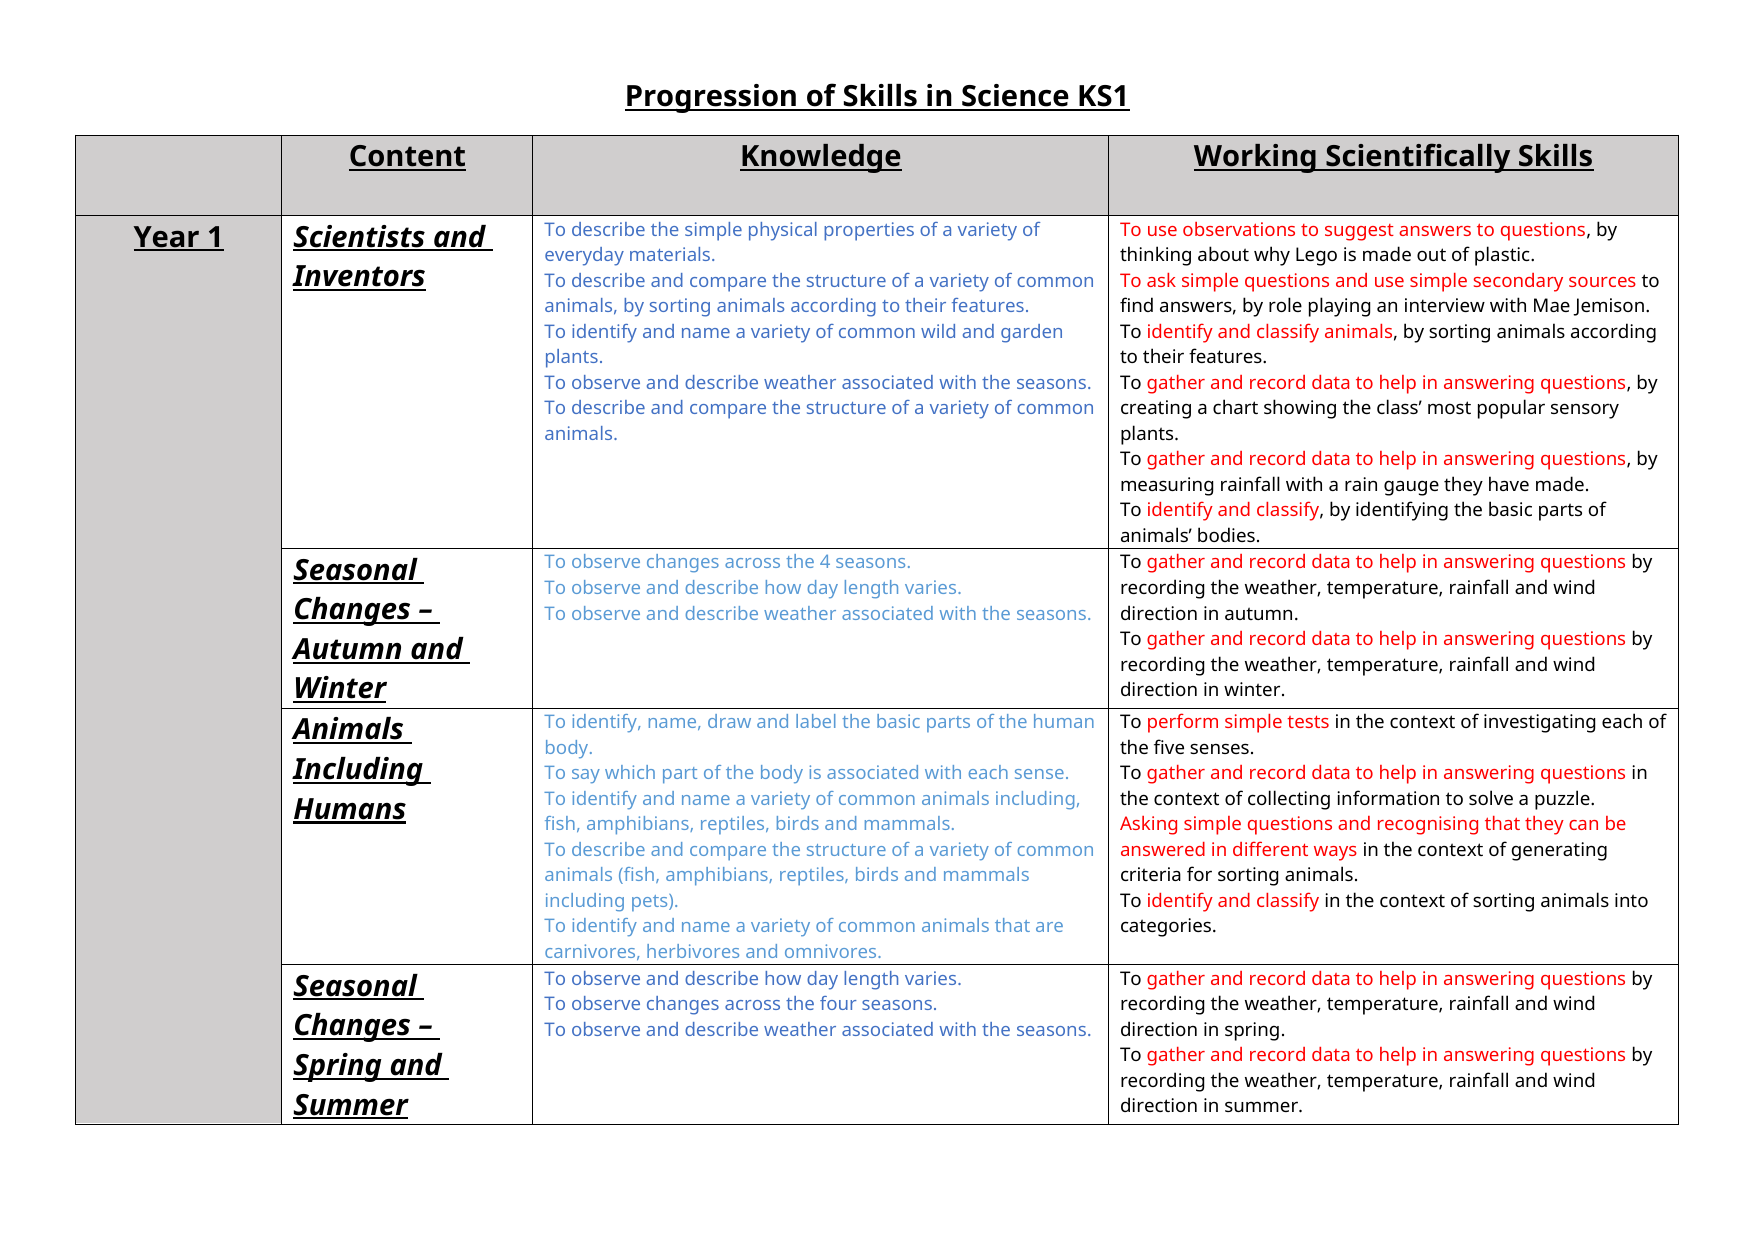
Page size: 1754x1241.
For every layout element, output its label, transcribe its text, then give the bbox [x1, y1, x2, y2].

table_header Knowledge [533, 136, 1108, 215]
table_cell Year 1 [76, 216, 281, 1123]
table_cell Seasonal Changes – Autumn and Winter [282, 549, 532, 707]
table_cell To observe changes across the 4 seasons. To observe and describe how day length varies. To observe and describe weather associated with the seasons. [533, 549, 1108, 707]
table_header Content [282, 136, 532, 215]
table_cell To perform simple tests in the context of investigating each of the five senses. To gather and record data to help in answering questions in the context of collecting information to solve a puzzle. Asking simple questions and recognising that they can be answered in different ways in the context of generating criteria for sorting animals. To identify and classify in the context of sorting animals into categories. [1109, 709, 1678, 964]
table_cell To observe and describe how day length varies. To observe changes across the four seasons. To observe and describe weather associated with the seasons. [533, 965, 1108, 1123]
table_cell Animals Including Humans [282, 709, 532, 964]
table_header [76, 136, 281, 215]
table_cell Seasonal Changes – Spring and Summer [282, 965, 532, 1123]
table_cell To gather and record data to help in answering questions by recording the weather, temperature, rainfall and wind direction in spring. To gather and record data to help in answering questions by recording the weather, temperature, rainfall and wind direction in summer. [1109, 965, 1678, 1123]
table_cell To gather and record data to help in answering questions by recording the weather, temperature, rainfall and wind direction in autumn. To gather and record data to help in answering questions by recording the weather, temperature, rainfall and wind direction in winter. [1109, 549, 1678, 707]
table_cell To describe the simple physical properties of a variety of everyday materials. To describe and compare the structure of a variety of common animals, by sorting animals according to their features. To identify and name a variety of common wild and garden plants. To observe and describe weather associated with the seasons. To describe and compare the structure of a variety of common animals. [533, 216, 1108, 548]
text Progression of Skills in Science KS1 [75, 75, 1679, 115]
table_cell Scientists and Inventors [282, 216, 532, 548]
table_cell To use observations to suggest answers to questions, by thinking about why Lego is made out of plastic. To ask simple questions and use simple secondary sources to find answers, by role playing an interview with Mae Jemison. To identify and classify animals, by sorting animals according to their features. To gather and record data to help in answering questions, by creating a chart showing the class’ most popular sensory plants. To gather and record data to help in answering questions, by measuring rainfall with a rain gauge they have made. To identify and classify, by identifying the basic parts of animals’ bodies. [1109, 216, 1678, 548]
table_header Working Scientifically Skills [1109, 136, 1678, 215]
table_cell To identify, name, draw and label the basic parts of the human body. To say which part of the body is associated with each sense. To identify and name a variety of common animals including, fish, amphibians, reptiles, birds and mammals. To describe and compare the structure of a variety of common animals (fish, amphibians, reptiles, birds and mammals including pets). To identify and name a variety of common animals that are carnivores, herbivores and omnivores. [533, 709, 1108, 964]
